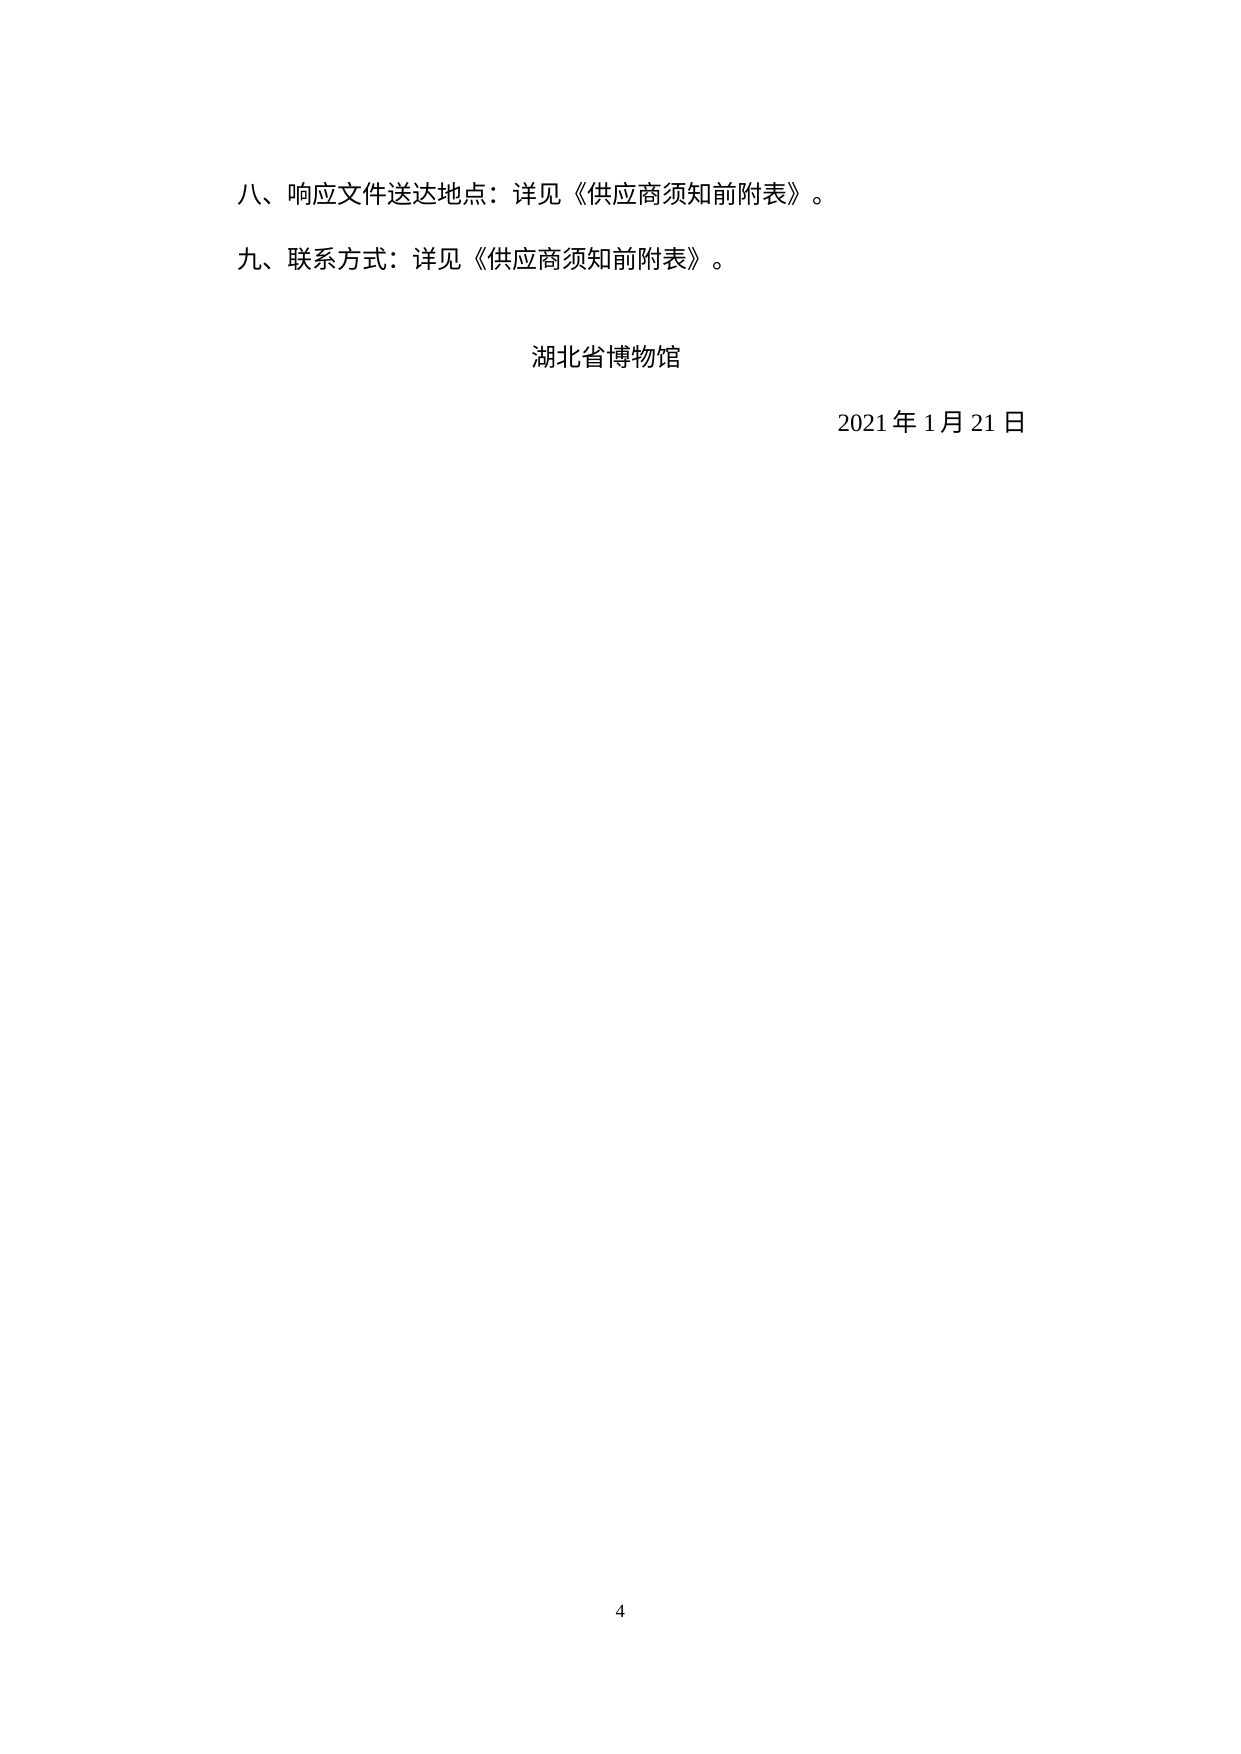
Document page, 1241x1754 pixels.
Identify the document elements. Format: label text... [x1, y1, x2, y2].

text 八、响应文件送达地点：详见《供应商须知前附表》。 [187, 160, 1053, 225]
text 湖北省博物馆 [187, 323, 1053, 388]
text 九、联系方式：详见《供应商须知前附表》。 [187, 225, 1053, 290]
text 2021年 1月21 日 [187, 388, 1053, 453]
